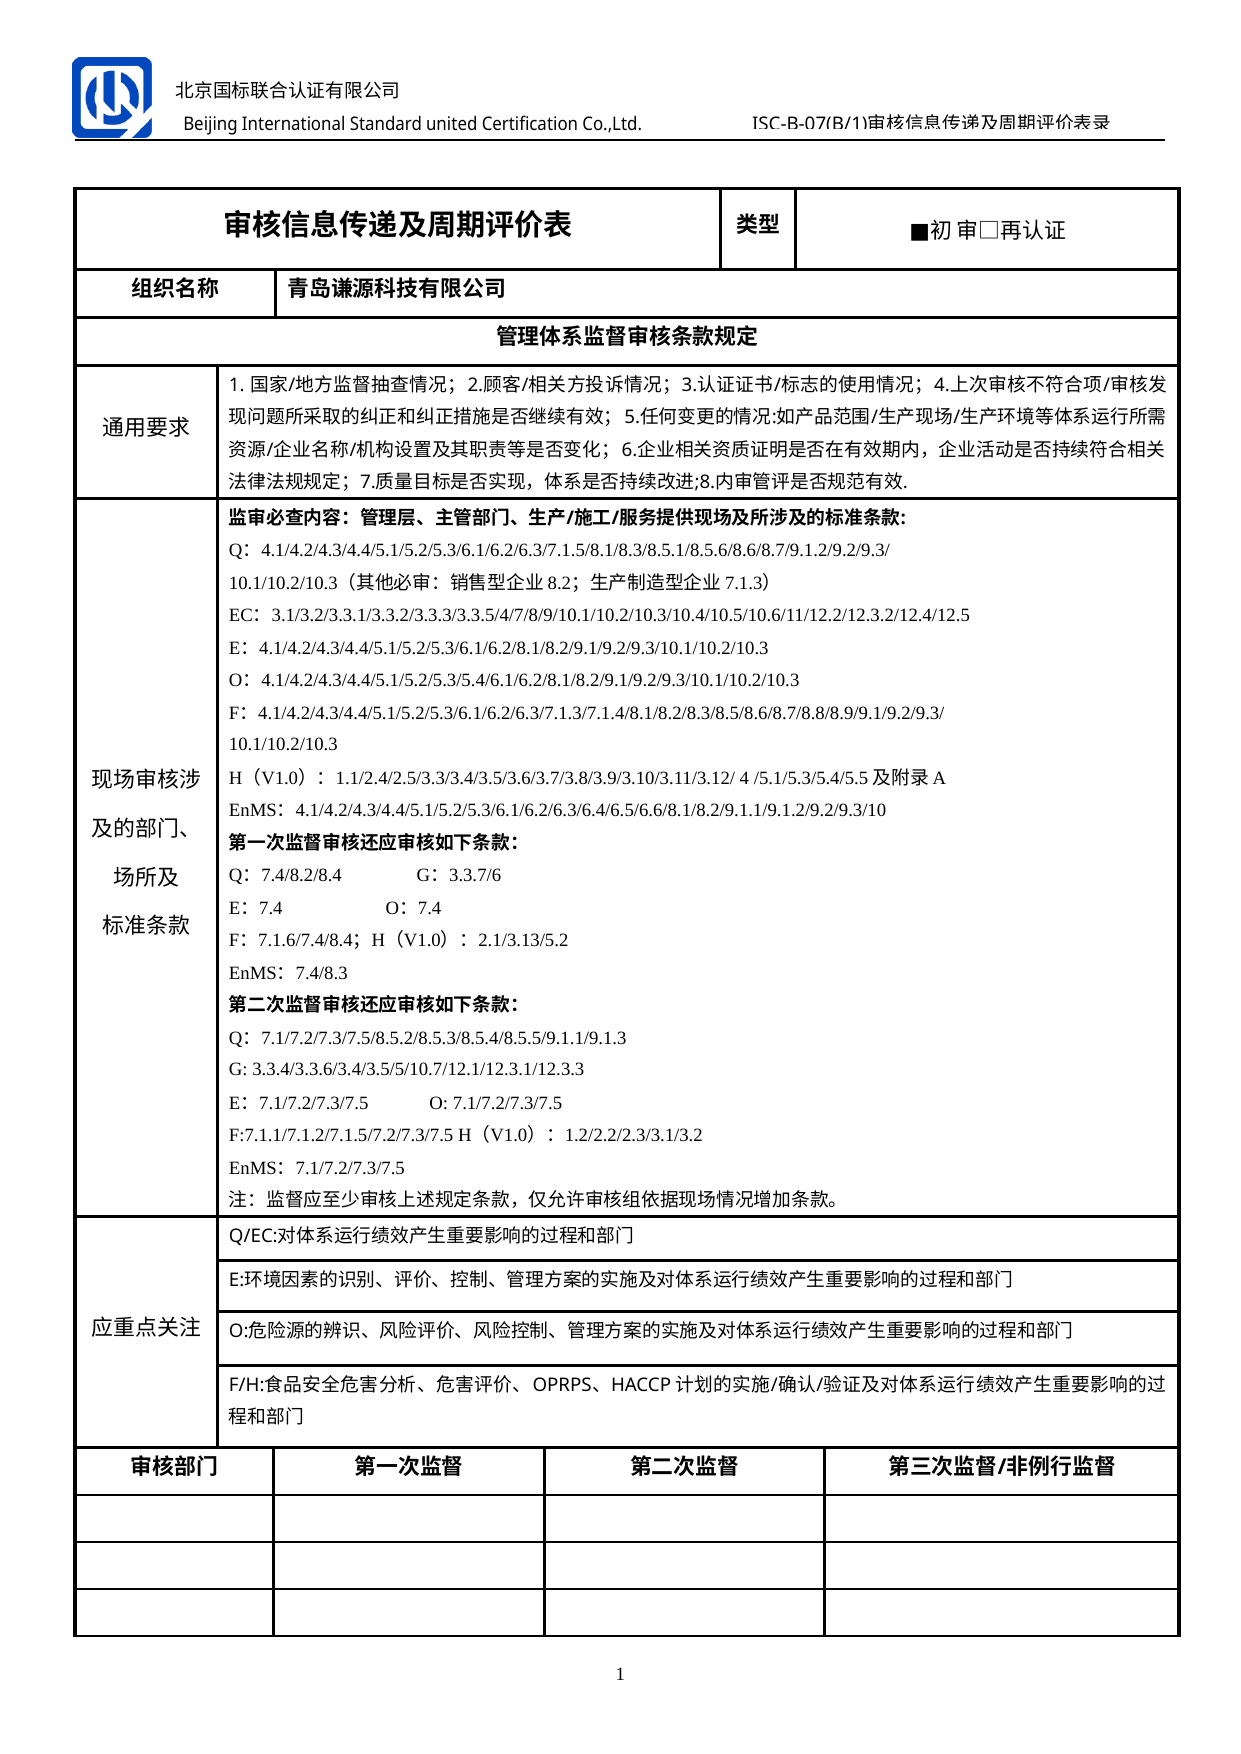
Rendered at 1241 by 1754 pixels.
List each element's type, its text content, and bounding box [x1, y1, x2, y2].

table_cell 通用要求 [77, 367, 216, 497]
table_cell [546, 1590, 823, 1635]
table_header 类型 [722, 190, 794, 267]
picture [72, 57, 152, 138]
table_cell [826, 1543, 1177, 1588]
table_cell 管理体系监督审核条款规定 [77, 319, 1177, 364]
table_cell 监审必查内容：管理层、主管部门、生产/施工/服务提供现场及所涉及的标准条款: Q：4.1/4.2/4.3/4.4/5.1/5.2/5.3/6.1/6.2/6.3/7.1.5/8.1/8.3/8.5.1/8.5.6/8.6/8.7/9.1.2/9.2/9.3/ 10.1/10.2/10.3（其他必审：销售型企业8.2；生产制造型企业7.1.3） EC：3.1/3.2/3.3.1/3.3.2/3.3.3/3.3.5/4/7/8/9/10.1/10.2/10.3/10.4/10.5/10.6/11/12.2/12.3.2/12.4/12.5 E：4.1/4.2/4.3/4.4/5.1/5.2/5.3/6.1/6.2/8.1/8.2/9.1/9.2/9.3/10.1/10.2/10.3 O：4.1/4.2/4.3/4.4/5.1/5.2/5.3/5.4/6.1/6.2/8.1/8.2/9.1/9.2/9.3/10.1/10.2/10.3 F：4.1/4.2/4.3/4.4/5.1/5.2/5.3/6.1/6.2/6.3/7.1.3/7.1.4/8.1/8.2/8.3/8.5/8.6/8.7/8.8/8.9/9.1/9.2/9.3/ 10.1/10.2/10.3 H（V1.0）：1.1/2.4/2.5/3.3/3.4/3.5/3.6/3.7/3.8/3.9/3.10/3.11/3.12/ 4 /5.1/5.3/5.4/5.5及附录A EnMS：4.1/4.2/4.3/4.4/5.1/5.2/5.3/6.1/6.2/6.3/6.4/6.5/6.6/8.1/8.2/9.1.1/9.1.2/9.2/9.3/10 第一次监督审核还应审核如下条款： Q：7.4/8.2/8.4 G：3.3.7/6 E：7.4 O：7.4 F：7.1.6/7.4/8.4；H（V1.0）：2.1/3.13/5.2 EnMS：7.4/8.3 第二次监督审核还应审核如下条款： Q：7.1/7.2/7.3/7.5/8.5.2/8.5.3/8.5.4/8.5.5/9.1.1/9.1.3 G: 3.3.4/3.3.6/3.4/3.5/5/10.7/12.1/12.3.1/12.3.3 E：7.1/7.2/7.3/7.5 O: 7.1/7.2/7.3/7.5 F:7.1.1/7.1.2/7.1.5/7.2/7.3/7.5 H（V1.0）：1.2/2.2/2.3/3.1/3.2 EnMS：7.1/7.2/7.3/7.5 注：监督应至少审核上述规定条款，仅允许审核组依据现场情况增加条款。 [219, 500, 1177, 1215]
table_cell F/H:食品安全危害分析、危害评价、OPRPS、HACCP计划的实施/确认/验证及对体系运行绩效产生重要影响的过程和部门 [219, 1367, 1177, 1446]
table_cell 审核部门 [77, 1449, 272, 1494]
table_cell 第三次监督/非例行监督 [826, 1449, 1177, 1494]
table_cell [546, 1496, 823, 1541]
table_cell 1. 国家/地方监督抽查情况；2.顾客/相关方投诉情况；3.认证证书/标志的使用情况；4.上次审核不符合项/审核发现问题所采取的纠正和纠正措施是否继续有效；5.任何变更的情况:如产品范围/生产现场/生产环境等体系运行所需资源/企业名称/机构设置及其职责等是否变化；6.企业相关资质证明是否在有效期内，企业活动是否持续符合相关法律法规规定；7.质量目标是否实现，体系是否持续改进;8.内审管评是否规范有效. [219, 367, 1177, 497]
table_cell O:危险源的辨识、风险评价、风险控制、管理方案的实施及对体系运行绩效产生重要影响的过程和部门 [219, 1313, 1177, 1364]
table_cell 组织名称 [77, 271, 274, 316]
table_cell [77, 1543, 272, 1588]
table_cell [546, 1543, 823, 1588]
table_cell [275, 1590, 543, 1635]
table_cell [275, 1496, 543, 1541]
table_cell E:环境因素的识别、评价、控制、管理方案的实施及对体系运行绩效产生重要影响的过程和部门 [219, 1262, 1177, 1310]
table_header 审核信息传递及周期评价表 [77, 190, 719, 267]
table_cell [77, 1496, 272, 1541]
table_cell [77, 1590, 272, 1635]
table_cell 第二次监督 [546, 1449, 823, 1494]
table_header ■初 审□再认证 [797, 190, 1177, 267]
table_cell 青岛谦源科技有限公司 [277, 271, 1177, 316]
table_cell [826, 1590, 1177, 1635]
table_cell [275, 1543, 543, 1588]
table_cell Q/EC:对体系运行绩效产生重要影响的过程和部门 [219, 1218, 1177, 1259]
table_cell 第一次监督 [275, 1449, 543, 1494]
table_cell 应重点关注 [77, 1218, 216, 1446]
table_cell 现场审核涉及的部门、场所及 标准条款 [77, 500, 216, 1215]
table_cell [826, 1496, 1177, 1541]
